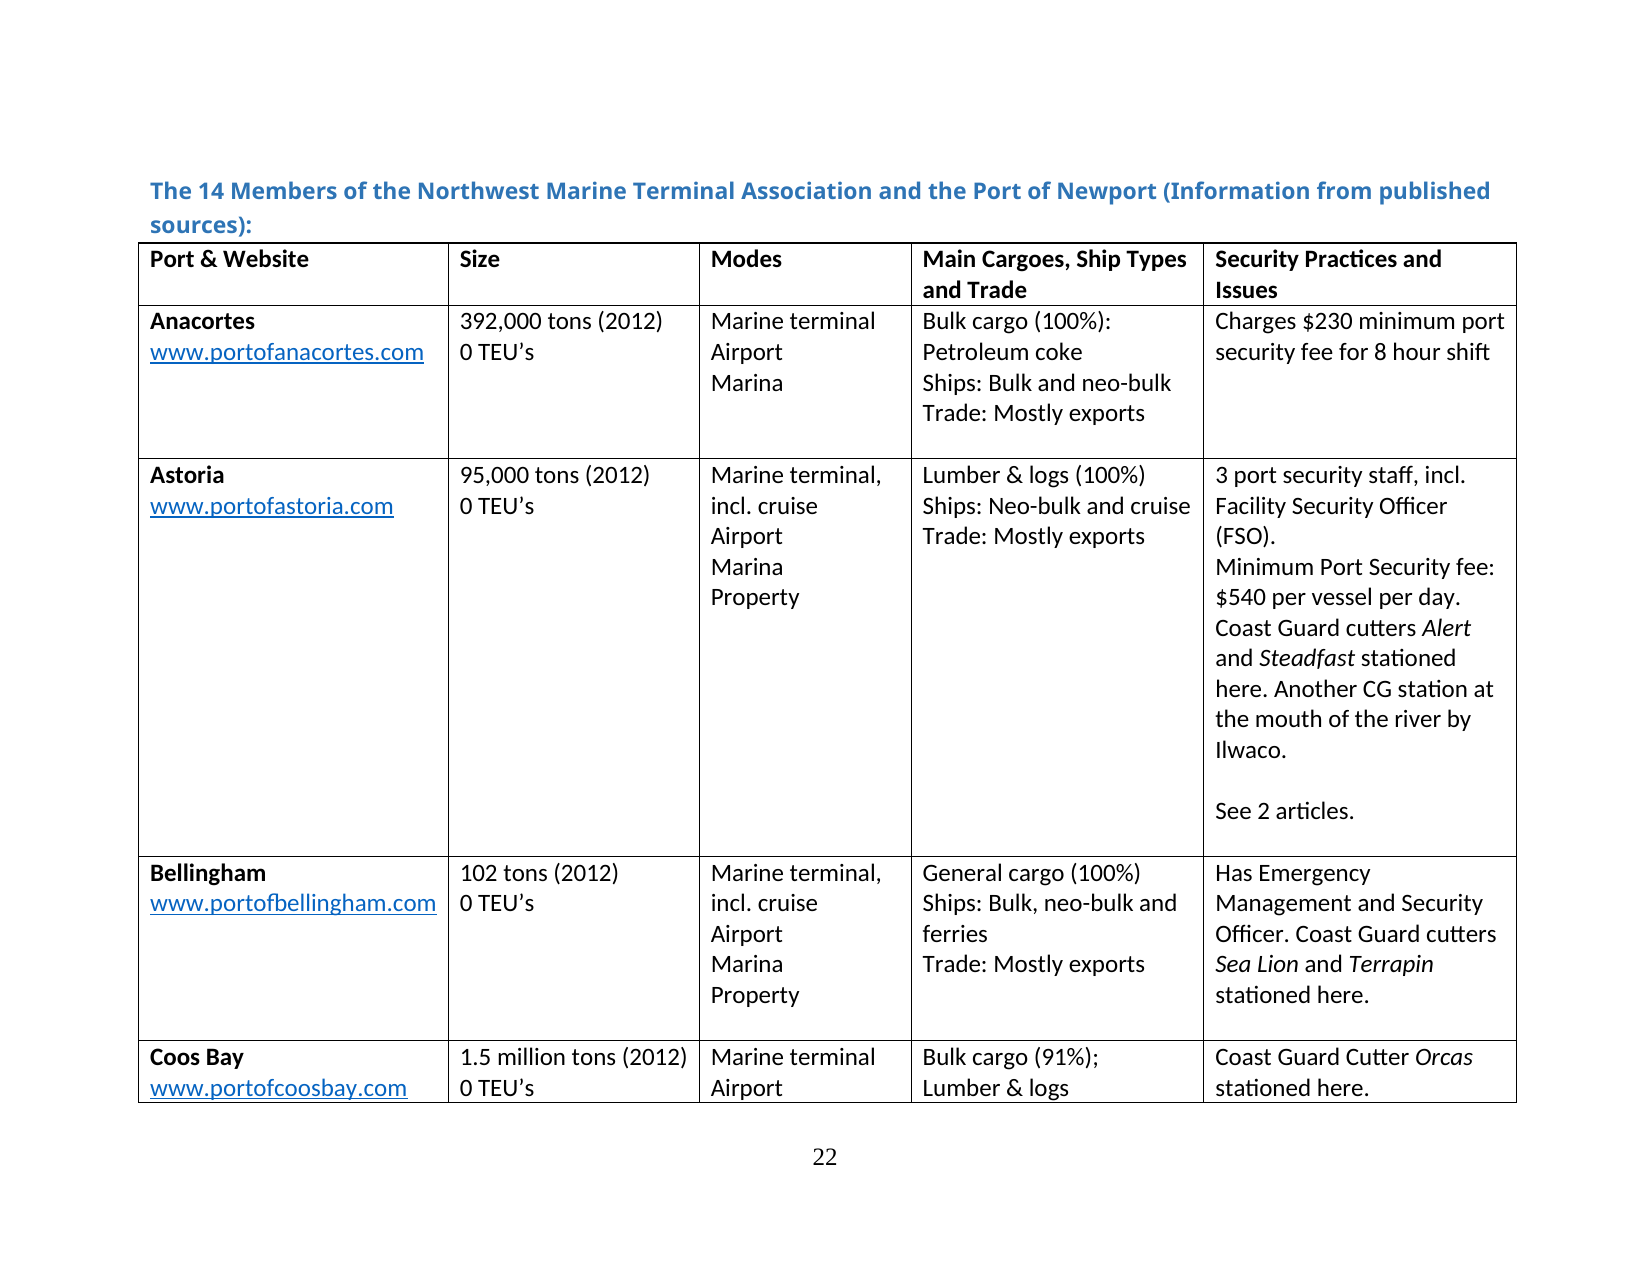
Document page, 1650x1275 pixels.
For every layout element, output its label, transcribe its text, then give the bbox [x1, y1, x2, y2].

table_cell Bulk cargo (100%): Petroleum coke Ships: Bulk and neo-bulk Trade: Mostly exports [912, 306, 1203, 458]
table_header Port & Website [139, 244, 448, 304]
table_header Modes [700, 244, 911, 304]
table_cell Marine terminal Airport Marina [700, 306, 911, 458]
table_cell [1204, 1041, 1516, 1102]
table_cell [139, 1041, 448, 1102]
table_cell Lumber & logs (100%) Ships: Neo-bulk and cruise Trade: Mostly exports [912, 459, 1203, 856]
table_cell 392,000 tons (2012) 0 TEU’s [449, 306, 699, 458]
table_cell Astoria www.portofastoria.com [139, 459, 448, 856]
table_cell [449, 1041, 699, 1102]
table_header Main Cargoes, Ship Types and Trade [912, 244, 1203, 304]
table_cell Bellingham www.portofbellingham.com [139, 857, 448, 1040]
table_header Security Practices and Issues [1204, 244, 1516, 304]
table_cell Has Emergency Management and Security Officer. Coast Guard cutters Sea Lion and Terrapin stationed here. [1204, 857, 1516, 1040]
table_cell 3 port security staff, incl. Facility Security Officer (FSO). Minimum Port Security fee: $540 per vessel per day. Coast Guard cutters Alert and Steadfast stationed here. Another CG station at the mouth of the river by Ilwaco. See 2 articles. [1204, 459, 1516, 856]
table_cell General cargo (100%) Ships: Bulk, neo-bulk and ferries Trade: Mostly exports [912, 857, 1203, 1040]
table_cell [912, 1041, 1203, 1102]
table_cell 95,000 tons (2012) 0 TEU’s [449, 459, 699, 856]
table_cell Marine terminal, incl. cruise Airport Marina Property [700, 459, 911, 856]
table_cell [700, 1041, 911, 1102]
table_cell 102 tons (2012) 0 TEU’s [449, 857, 699, 1040]
table_cell Marine terminal, incl. cruise Airport Marina Property [700, 857, 911, 1040]
table_header Size [449, 244, 699, 304]
table_cell Anacortes www.portofanacortes.com [139, 306, 448, 458]
subtitle The 14 Members of the Northwest Marine Terminal Association and the Port of Newport (Information from published sources): [150, 175, 1500, 240]
table_cell Charges $230 minimum port security fee for 8 hour shift [1204, 306, 1516, 458]
